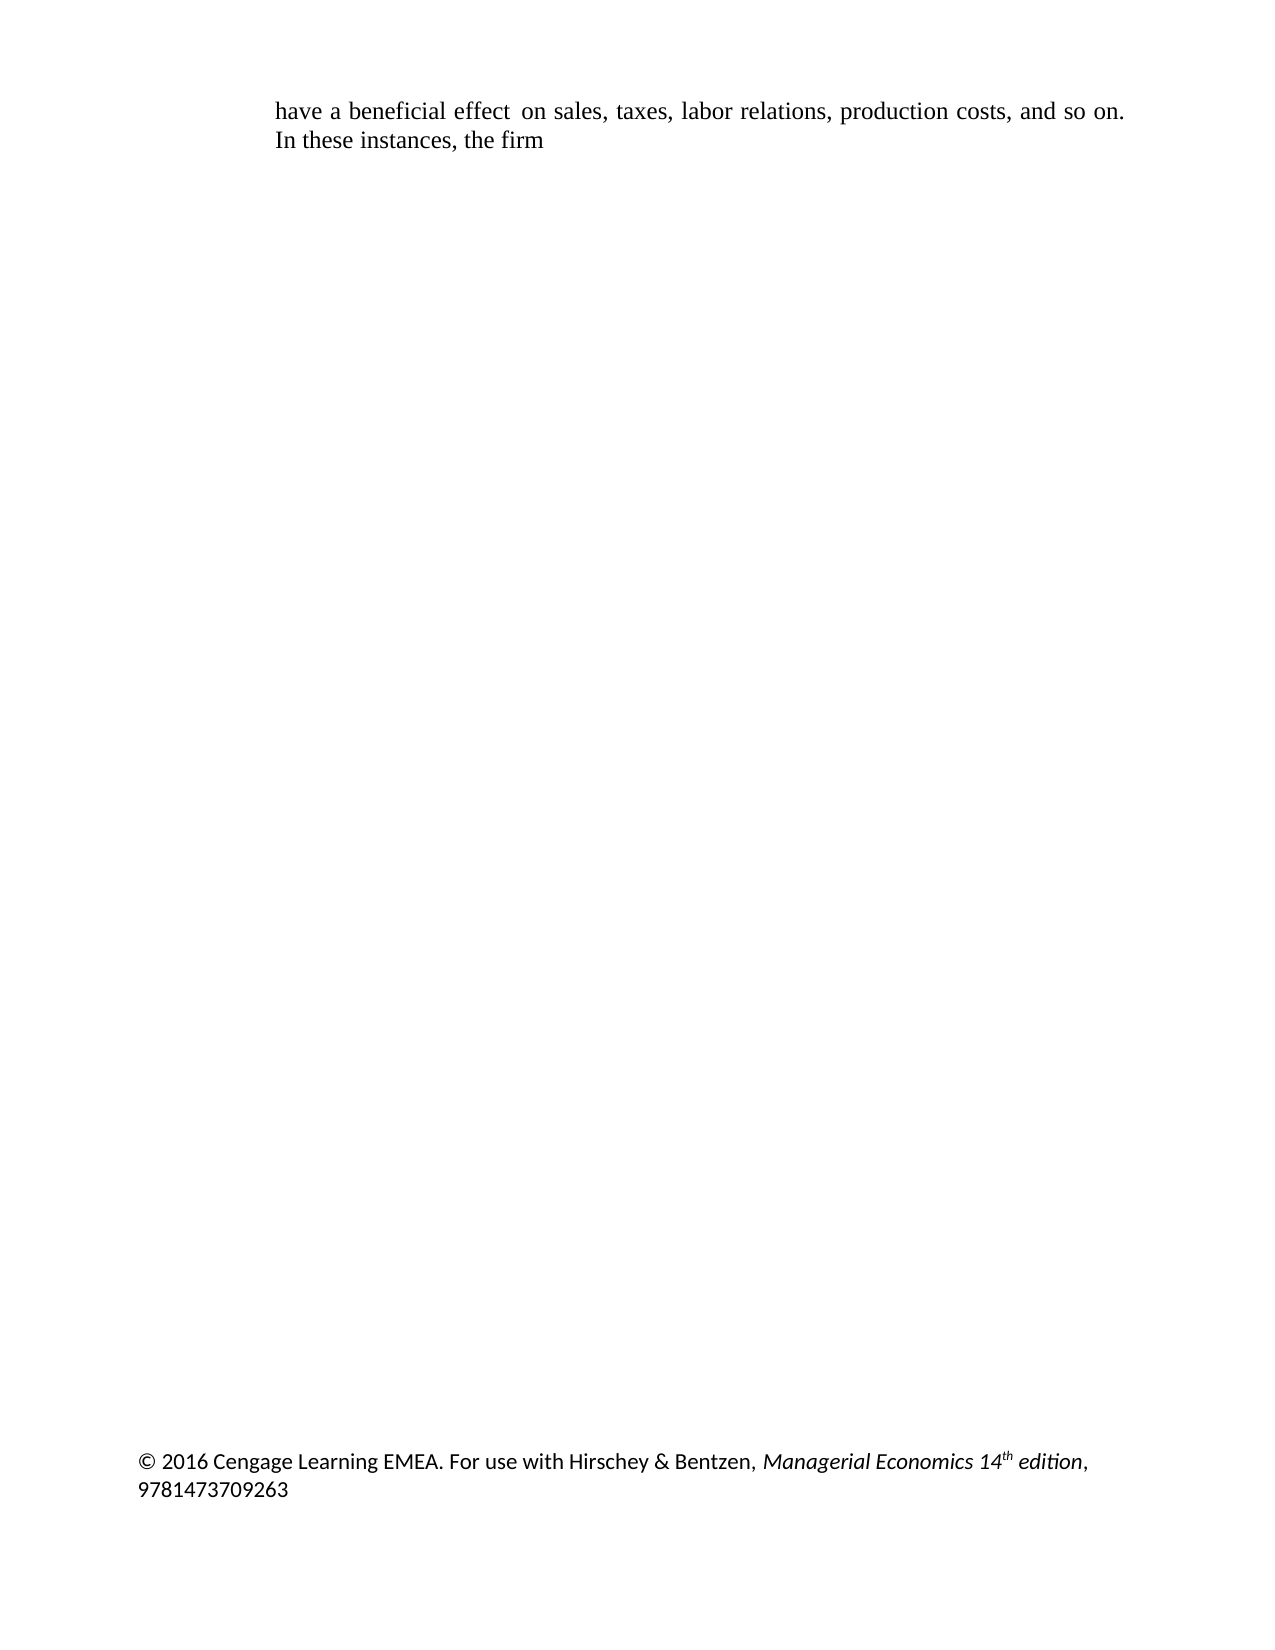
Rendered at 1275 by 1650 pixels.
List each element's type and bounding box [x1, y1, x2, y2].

text [275, 96, 1126, 153]
